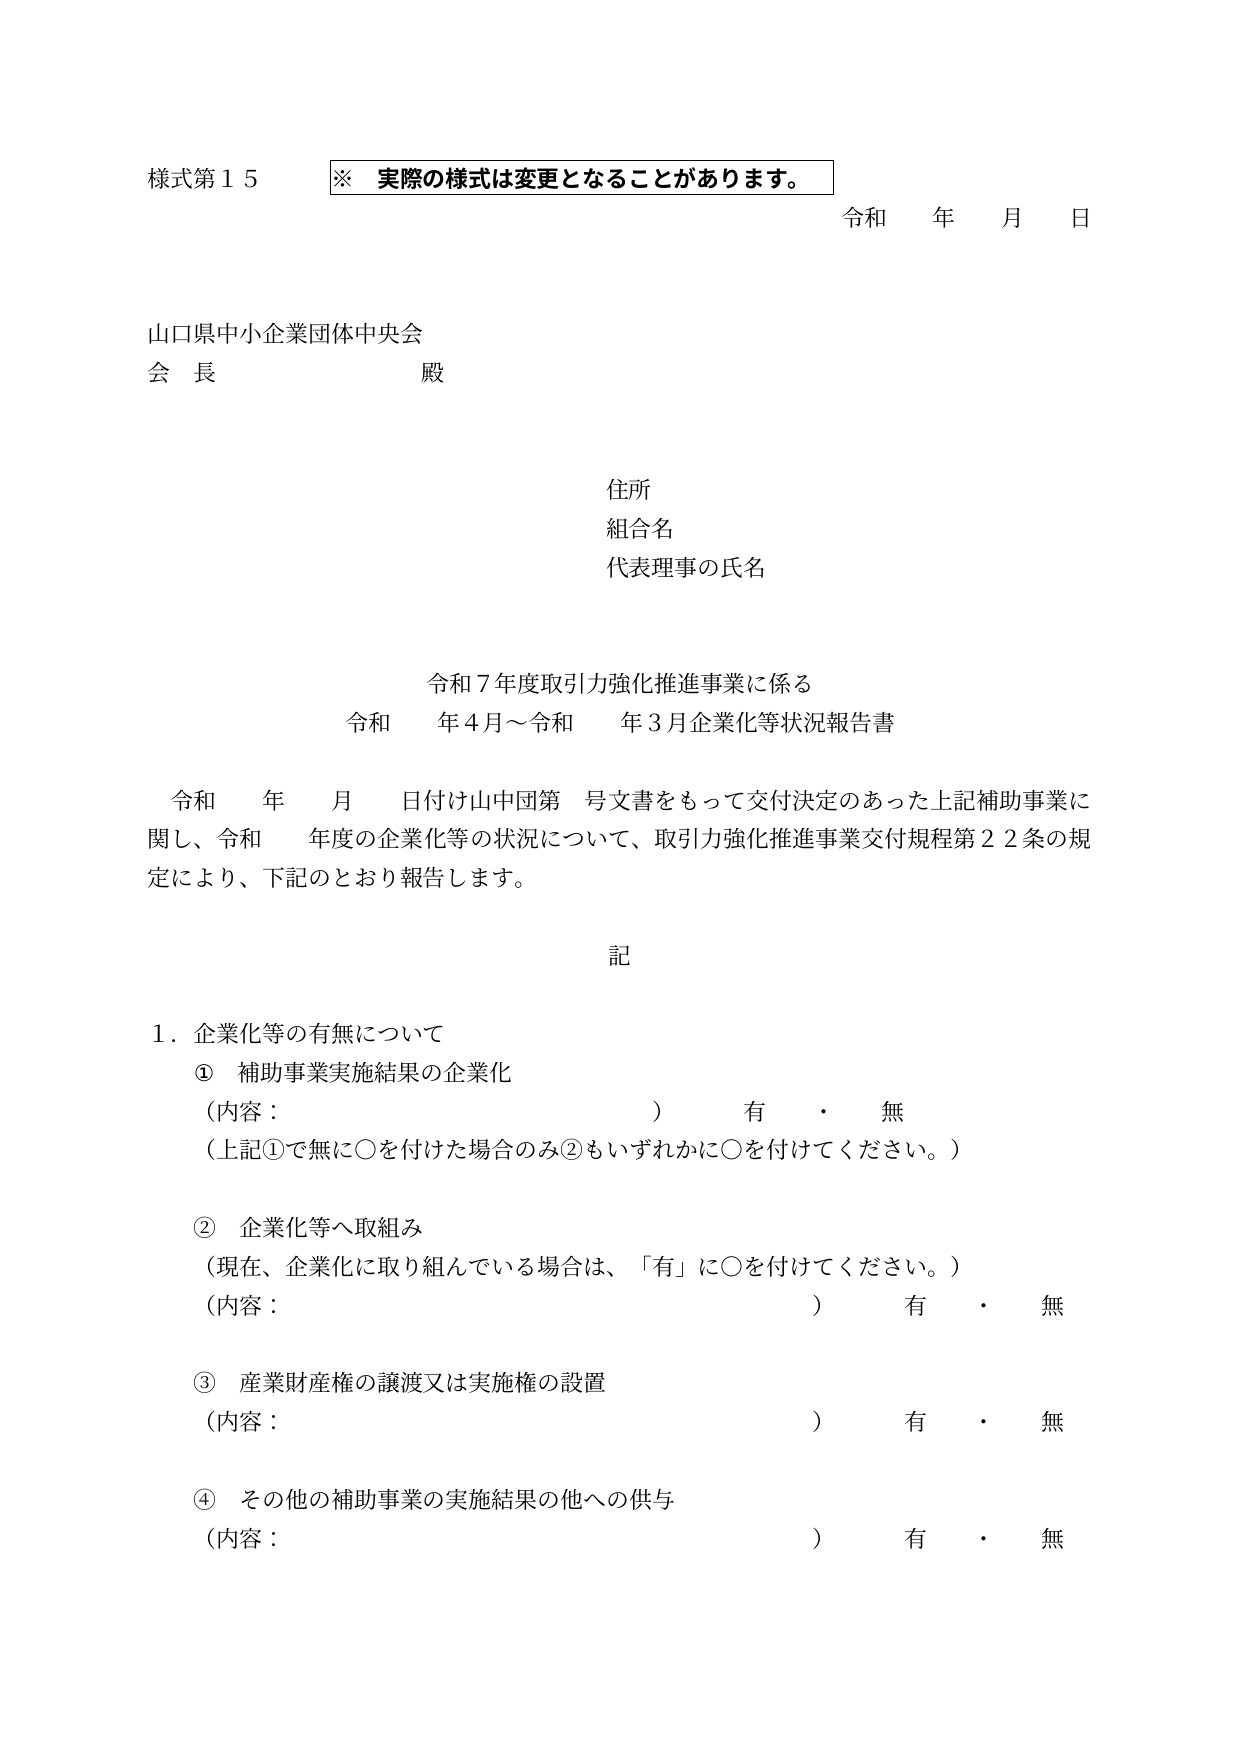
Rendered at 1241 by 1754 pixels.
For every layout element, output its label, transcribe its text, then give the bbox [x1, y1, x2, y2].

text 会 長 殿 [148, 352, 1092, 391]
text 令和 年 月 日付け山中団第 号文書をもって交付決定のあった上記補助事業に関し、令和 年度の企業化等の状況について、取引力強化推進事業交付規程第２２条の規定により、下記のとおり報告します。 [148, 780, 1092, 896]
text ① 補助事業実施結果の企業化 [148, 1052, 1092, 1091]
text （上記①で無に○を付けた場合のみ②もいずれかに○を付けてください。） [148, 1129, 1092, 1168]
text （内容： ） 有 ・ 無 [148, 1401, 1092, 1440]
text 令和 年４月～令和 年３月企業化等状況報告書 [148, 702, 1092, 741]
text 記 [148, 935, 1092, 974]
text 代表理事の氏名 [606, 547, 1092, 586]
text （内容： ） 有 ・ 無 [148, 1091, 1092, 1129]
text 住所 [606, 469, 1092, 508]
text （内容： ） 有 ・ 無 [148, 1285, 1092, 1324]
text 令和７年度取引力強化推進事業に係る [148, 663, 1092, 702]
text 様式第１５ ※ 実際の様式は変更となることがあります。 [148, 158, 1092, 197]
text 山口県中小企業団体中央会 [148, 313, 1092, 352]
text ④ その他の補助事業の実施結果の他への供与 [148, 1479, 1092, 1518]
text ② 企業化等へ取組み [148, 1207, 1092, 1246]
text （内容： ） 有 ・ 無 [148, 1518, 1092, 1557]
text １．企業化等の有無について [148, 1013, 1092, 1052]
text ③ 産業財産権の譲渡又は実施権の設置 [148, 1363, 1092, 1401]
text （現在、企業化に取り組んでいる場合は、「有」に○を付けてください。） [148, 1246, 1092, 1285]
text 令和 年 月 日 [148, 197, 1092, 236]
text 組合名 [606, 508, 1092, 547]
